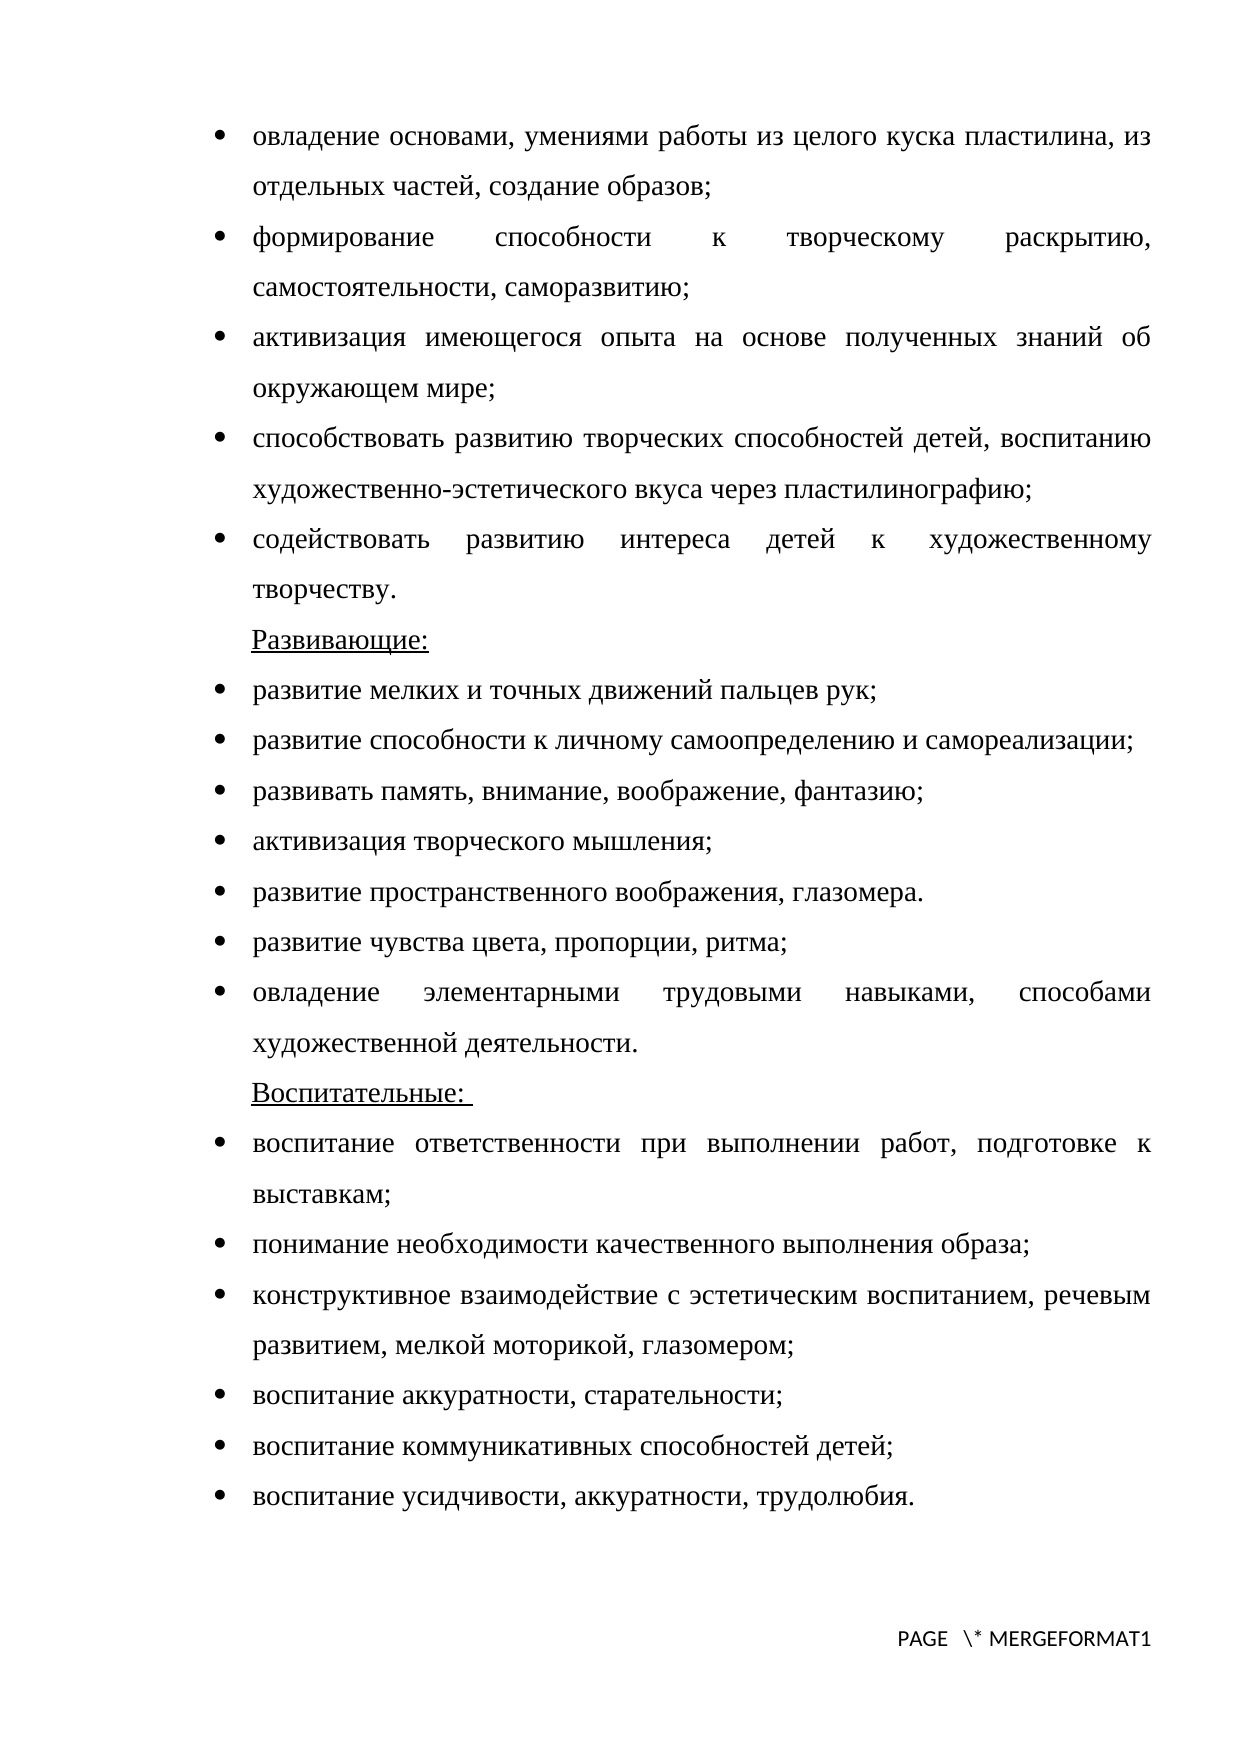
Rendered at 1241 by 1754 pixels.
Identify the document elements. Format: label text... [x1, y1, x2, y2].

list развитие способности к личному самоопределению и самореализации; [215, 722, 1152, 756]
list развитие мелких и точных движений пальцев рук; [215, 672, 1152, 706]
list способствовать развитию творческих способностей детей, воспитанию художественно-эстетического вкуса через пластилинографию; [215, 420, 1152, 504]
list развитие пространственного воображения, глазомера. [215, 874, 1152, 907]
list воспитание ответственности при выполнении работ, подготовке к выставкам; [215, 1126, 1152, 1209]
list овладение основами, умениями работы из целого куска пластилина, из отдельных частей, создание образов; [215, 118, 1152, 202]
list развивать память, внимание, воображение, фантазию; [215, 773, 1152, 807]
text Развивающие: [177, 622, 1152, 655]
list овладение элементарными трудовыми навыками, способами художественной деятельности. [215, 974, 1152, 1058]
list воспитание коммуникативных способностей детей; [215, 1428, 1152, 1462]
list воспитание аккуратности, старательности; [215, 1377, 1152, 1411]
list активизация имеющегося опыта на основе полученных знаний об окружающем мире; [215, 319, 1152, 403]
list конструктивное взаимодействие с эстетическим воспитанием, речевым развитием, мелкой моторикой, глазомером; [215, 1277, 1152, 1361]
list содействовать развитию интереса детей к художественному творчеству. [215, 521, 1152, 605]
list понимание необходимости качественного выполнения образа; [215, 1226, 1152, 1260]
text Воспитательные: [177, 1075, 1152, 1109]
list активизация творческого мышления; [215, 823, 1152, 857]
list формирование способности к творческому раскрытию, самостоятельности, саморазвитию; [215, 219, 1152, 303]
list воспитание усидчивости, аккуратности, трудолюбия. [215, 1478, 1152, 1512]
list развитие чувства цвета, пропорции, ритма; [215, 924, 1152, 958]
